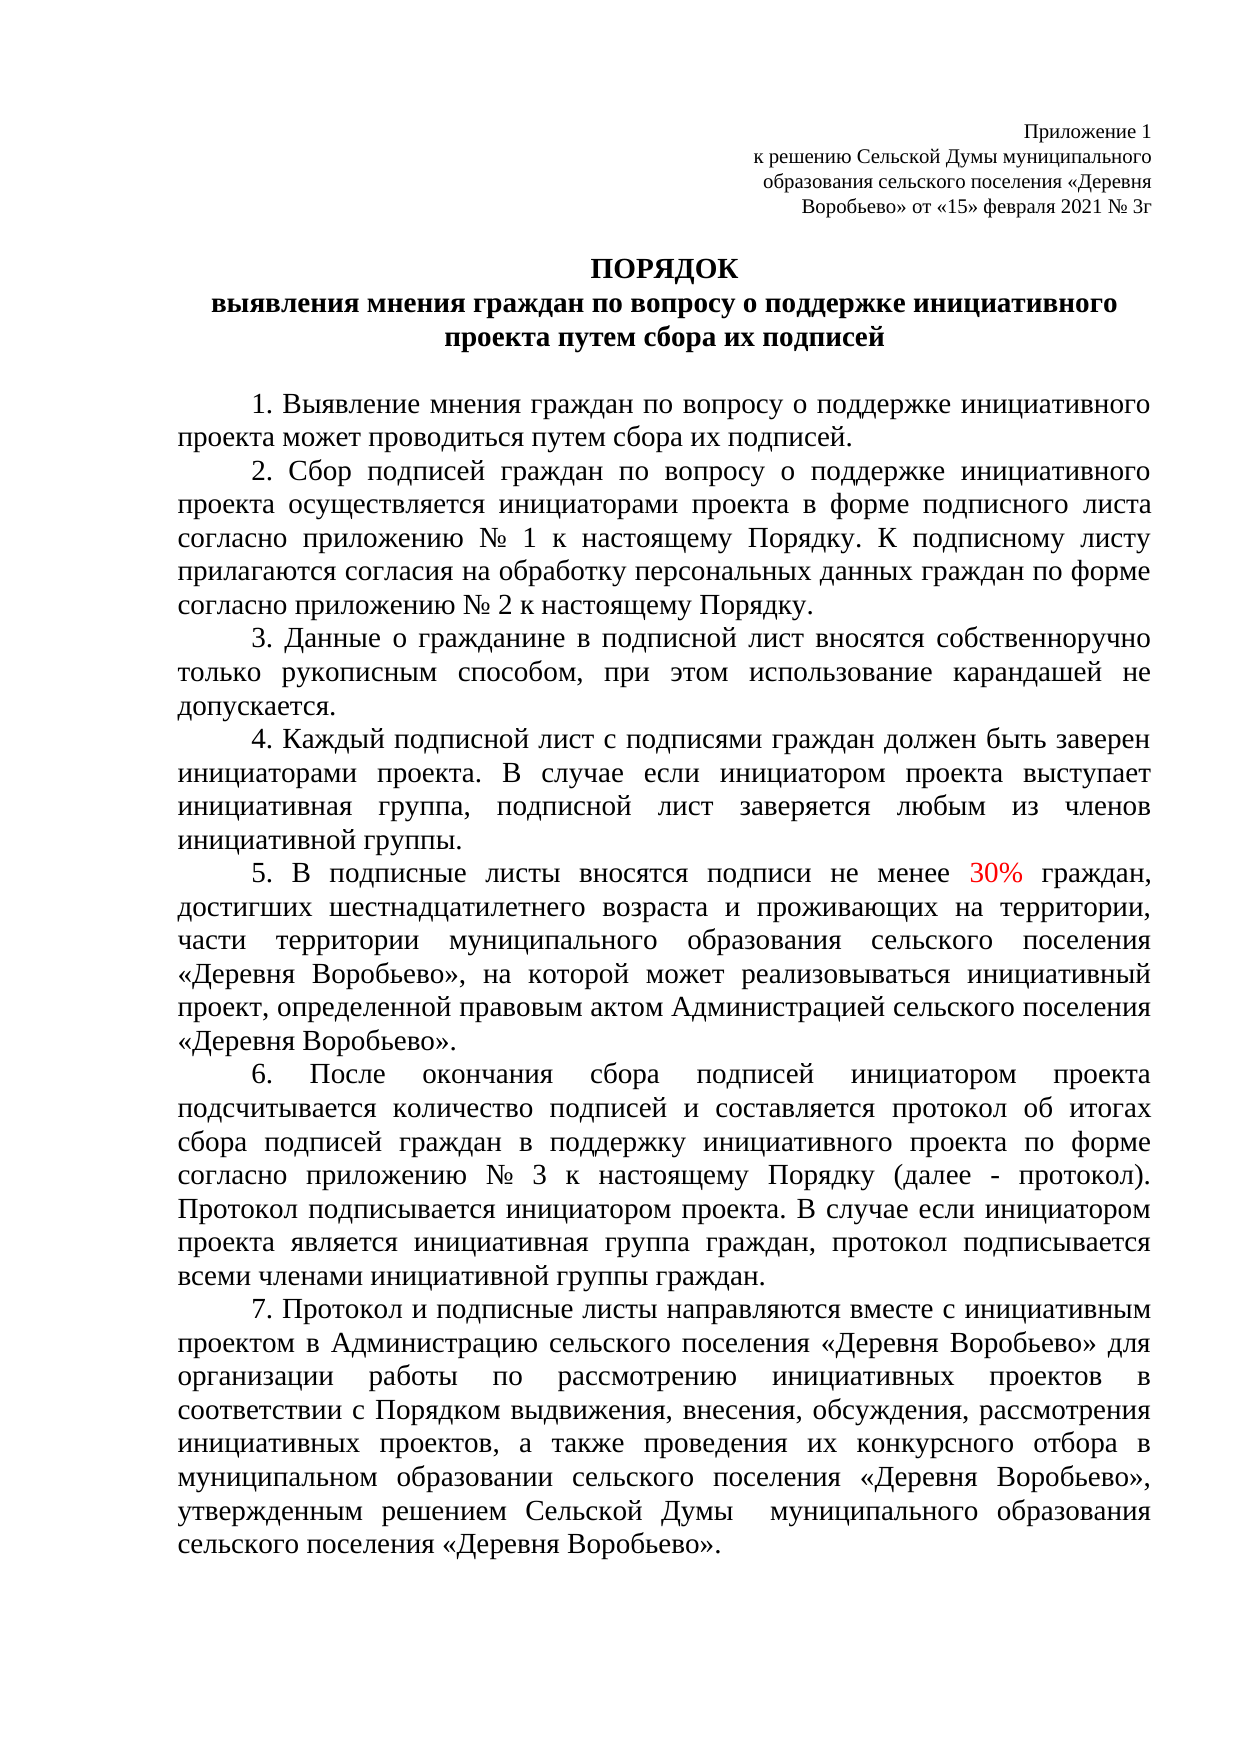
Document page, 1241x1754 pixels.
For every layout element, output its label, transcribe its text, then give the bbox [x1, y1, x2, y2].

text Приложение 1 [177, 118, 1152, 143]
text выявления мнения граждан по вопросу о поддержке инициативного проекта путем сбора их подписей [177, 285, 1152, 352]
text 5. В подписные листы вносятся подписи не менее 30% граждан, достигших шестнадцатилетнего возраста и проживающих на территории, части территории муниципального образования сельского поселения «Деревня Воробьево», на которой может реализовываться инициативный проект, определенной правовым актом Администрацией сельского поселения «Деревня Воробьево». [177, 855, 1152, 1057]
text 6. После окончания сбора подписей инициатором проекта подсчитывается количество подписей и составляется протокол об итогах сбора подписей граждан в поддержку инициативного проекта по форме согласно приложению № 3 к настоящему Порядку (далее - протокол). Протокол подписывается инициатором проекта. В случае если инициатором проекта является инициативная группа граждан, протокол подписывается всеми членами инициативной группы граждан. [177, 1057, 1152, 1291]
text ПОРЯДОК [177, 252, 1152, 285]
text 7. Протокол и подписные листы направляются вместе с инициативным проектом в Администрацию сельского поселения «Деревня Воробьево» для организации работы по рассмотрению инициативных проектов в соответствии с Порядком выдвижения, внесения, обсуждения, рассмотрения инициативных проектов, а также проведения их конкурсного отбора в муниципальном образовании сельского поселения «Деревня Воробьево», утвержденным решением Сельской Думы муниципального образования сельского поселения «Деревня Воробьево». [177, 1291, 1152, 1560]
text образования сельского поселения «Деревня [177, 168, 1152, 193]
text 2. Сбор подписей граждан по вопросу о поддержке инициативного проекта осуществляется инициаторами проекта в форме подписного листа согласно приложению № 1 к настоящему Порядку. К подписному листу прилагаются согласия на обработку персональных данных граждан по форме согласно приложению № 2 к настоящему Порядку. [177, 453, 1152, 621]
text 4. Каждый подписной лист с подписями граждан должен быть заверен инициаторами проекта. В случае если инициатором проекта выступает инициативная группа, подписной лист заверяется любым из членов инициативной группы. [177, 721, 1152, 855]
text Воробьево» от «15» февраля 2021 № 3г [177, 193, 1152, 218]
text к решению Сельской Думы муниципального [177, 143, 1152, 168]
text 1. Выявление мнения граждан по вопросу о поддержке инициативного проекта может проводиться путем сбора их подписей. [177, 386, 1152, 453]
text 3. Данные о гражданине в подписной лист вносятся собственноручно только рукописным способом, при этом использование карандашей не допускается. [177, 621, 1152, 721]
